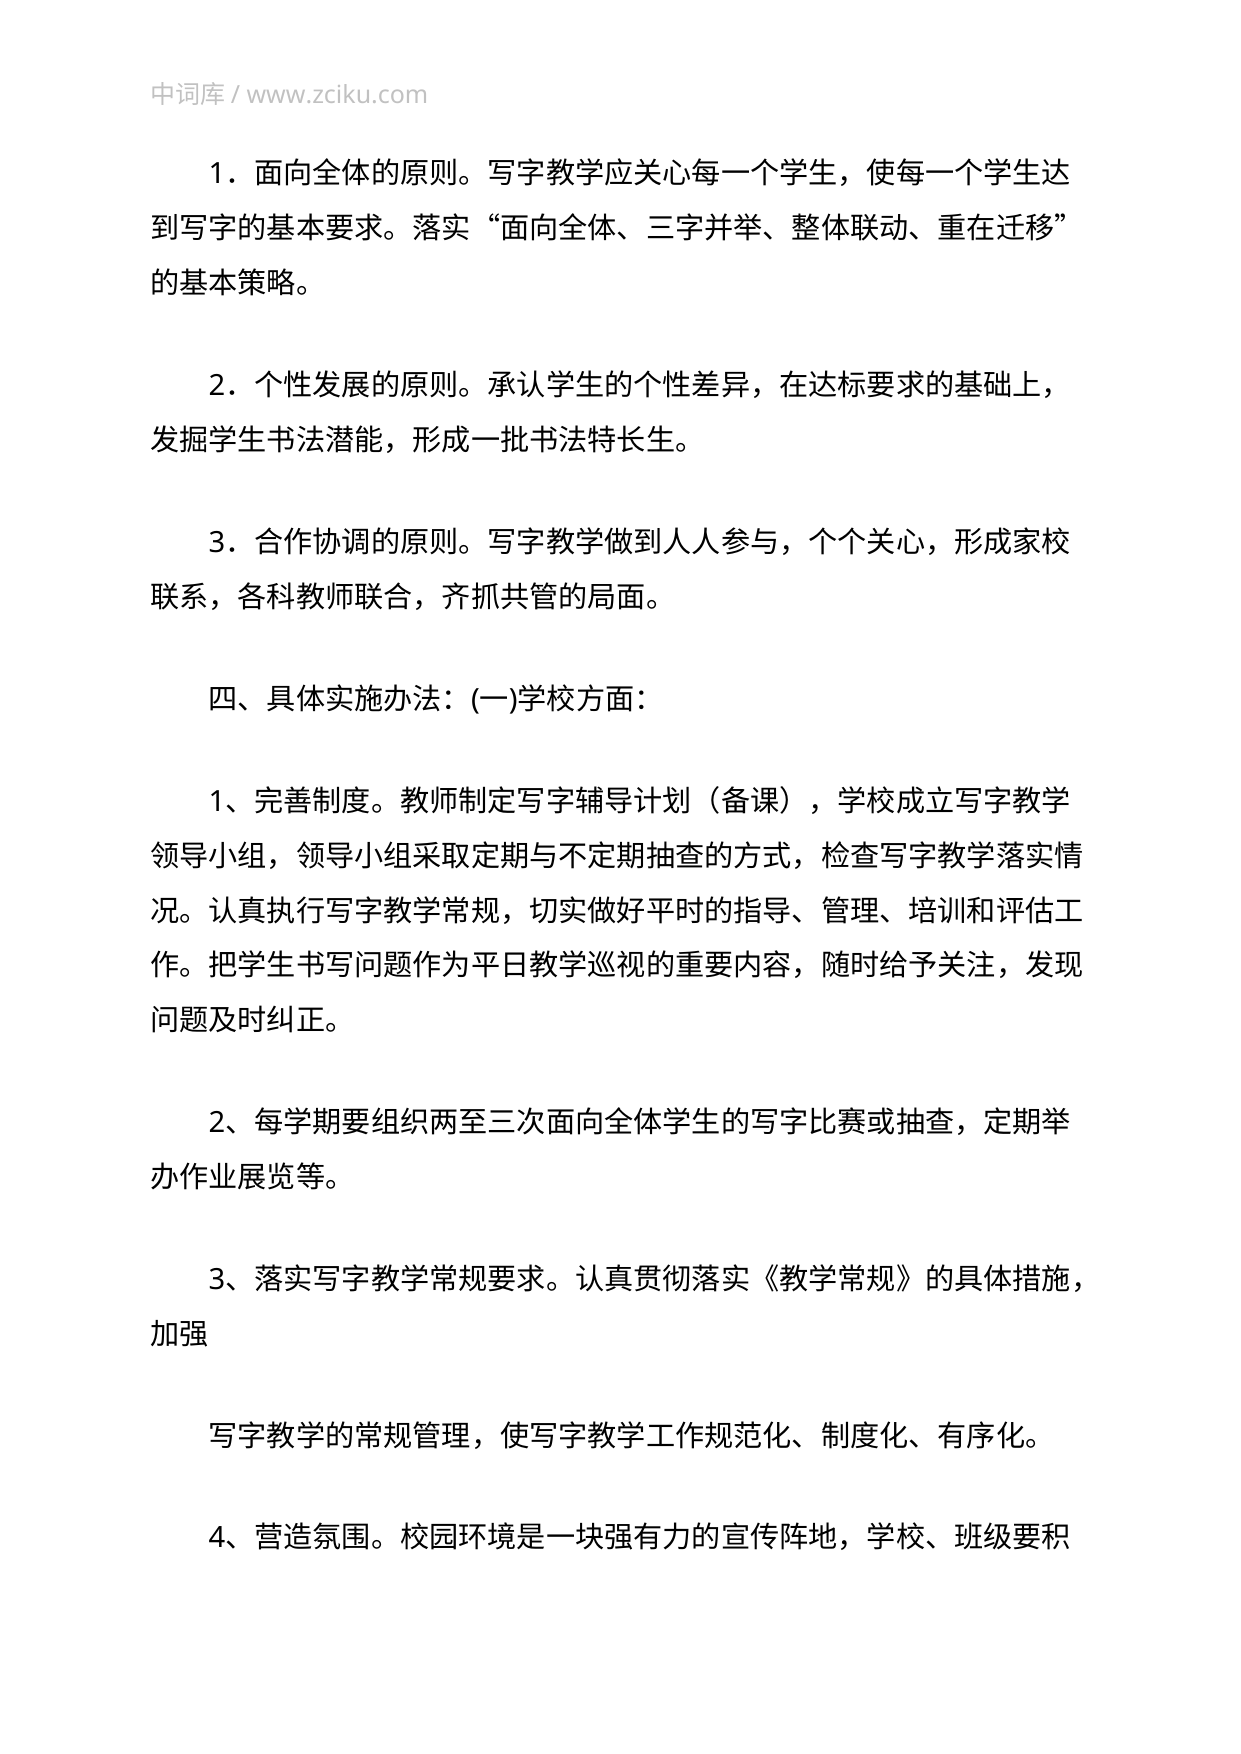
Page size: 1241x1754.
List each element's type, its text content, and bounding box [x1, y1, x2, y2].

text 1．面向全体的原则。写字教学应关心每一个学生，使每一个学生达到写字的基本要求。落实“面向全体、三字并举、整体联动、重在迁移”的基本策略。 [150, 150, 1090, 302]
text 3、落实写字教学常规要求。认真贯彻落实《教学常规》的具体措施，加强 [150, 1255, 1090, 1353]
text 2、每学期要组织两至三次面向全体学生的写字比赛或抽查，定期举办作业展览等。 [150, 1099, 1090, 1196]
text 2．个性发展的原则。承认学生的个性差异，在达标要求的基础上，发掘学生书法潜能，形成一批书法特长生。 [150, 362, 1090, 459]
text 3．合作协调的原则。写字教学做到人人参与，个个关心，形成家校联系，各科教师联合，齐抓共管的局面。 [150, 518, 1090, 616]
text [150, 1514, 1090, 1556]
text 四、具体实施办法：(一)学校方面： [150, 675, 1090, 718]
text 1、完善制度。教师制定写字辅导计划（备课），学校成立写字教学领导小组，领导小组采取定期与不定期抽查的方式，检查写字教学落实情况。认真执行写字教学常规，切实做好平时的指导、管理、培训和评估工作。把学生书写问题作为平日教学巡视的重要内容，随时给予关注，发现问题及时纠正。 [150, 777, 1090, 1039]
text 写字教学的常规管理，使写字教学工作规范化、制度化、有序化。 [150, 1412, 1090, 1454]
